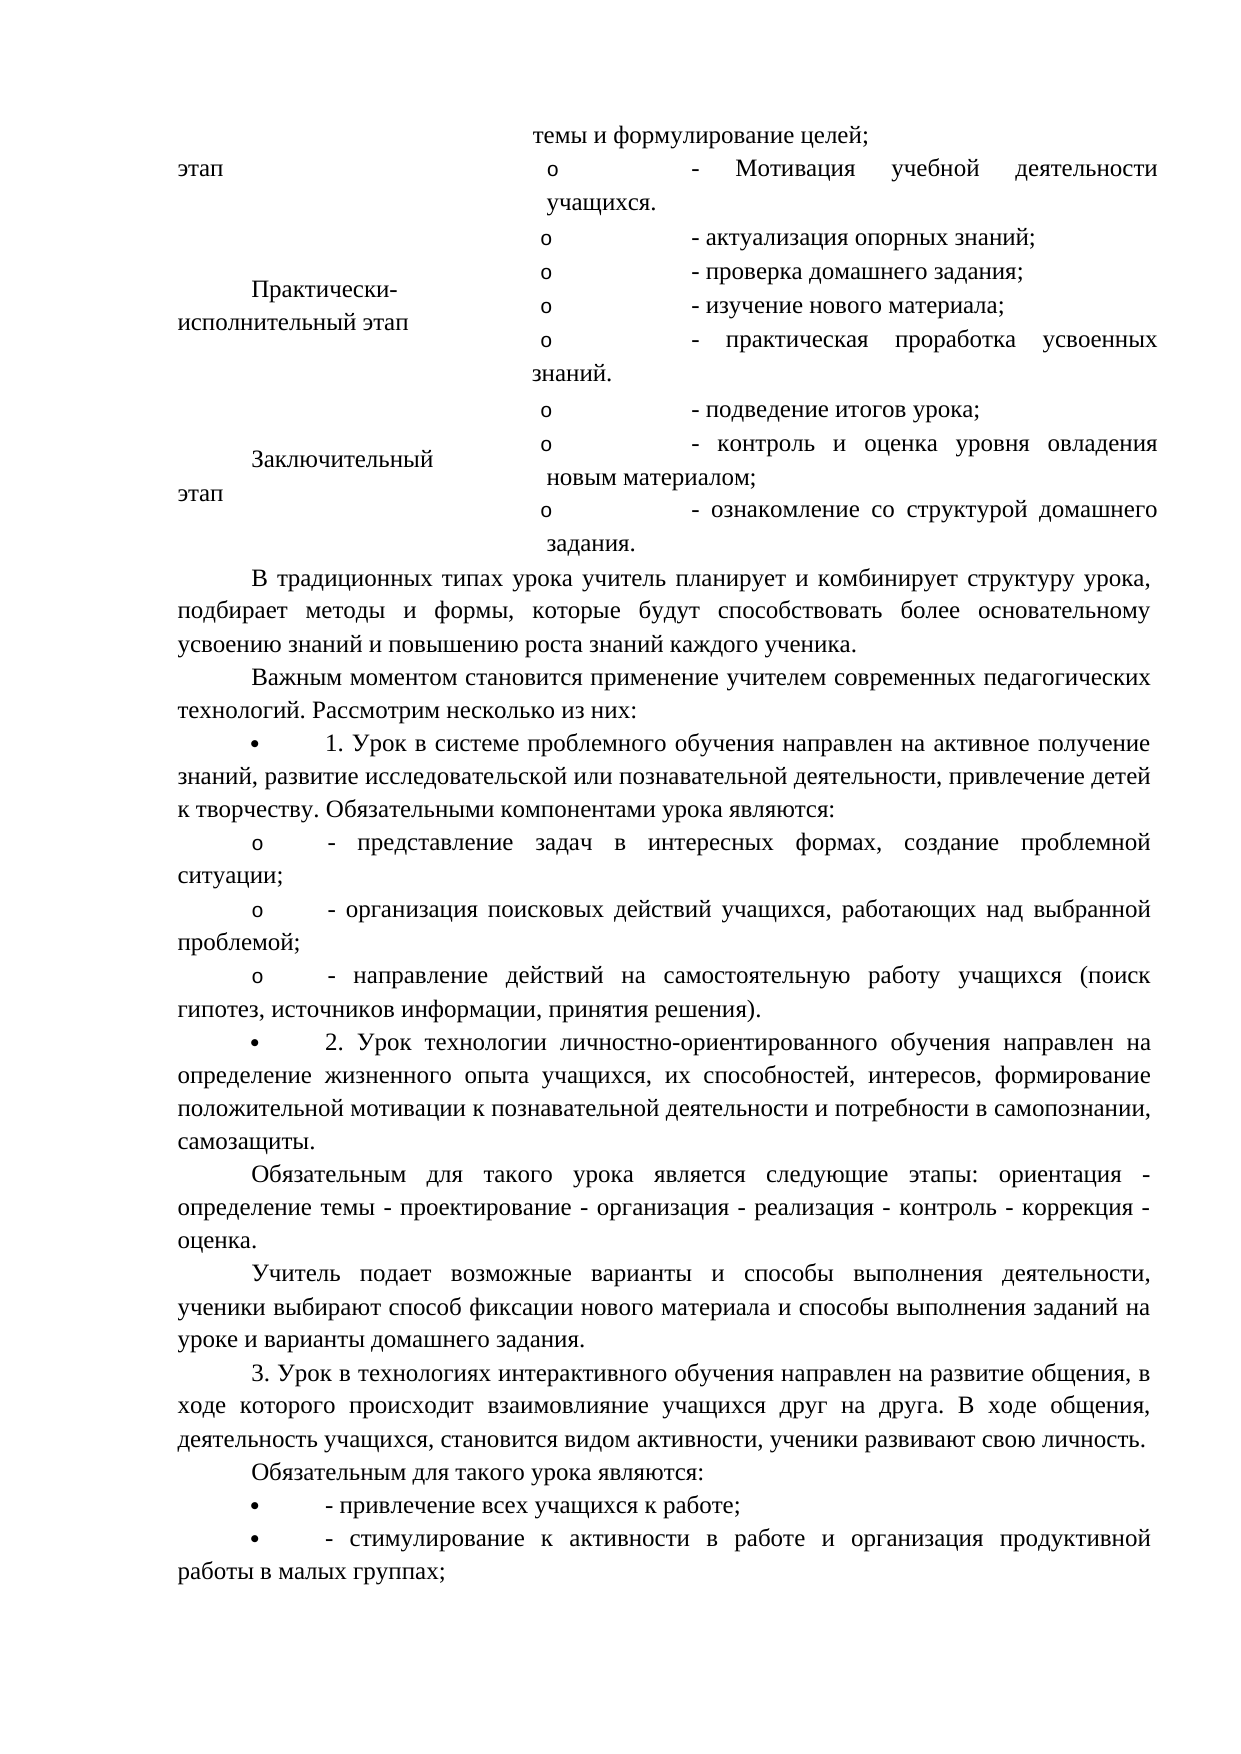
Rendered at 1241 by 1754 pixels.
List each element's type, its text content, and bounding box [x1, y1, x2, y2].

table_cell - подведение итогов урока; - контроль и оценка уровня овладения новым материалом; - ознакомление со структурой домашнего задания. [465, 392, 1159, 563]
list - организация поисковых действий учащихся, работающих над выбранной проблемой; [177, 894, 1152, 956]
text Учитель подает возможные варианты и способы выполнения деятельности, ученики выбирают способ фиксации нового материала и способы выполнения заданий на уроке и варианты домашнего задания. [177, 1258, 1152, 1353]
text 3. Урок в технологиях интерактивного обучения направлен на развитие общения, в ходе которого происходит взаимовлияние учащихся друг на друга. В ходе общения, деятельность учащихся, становится видом активности, ученики развивают свою личность. [177, 1358, 1152, 1452]
list - представление задач в интересных формах, создание проблемной ситуации; [177, 827, 1152, 889]
text В традиционных типах урока учитель планирует и комбинирует структуру урока, подбирает методы и формы, которые будут способствовать более основательному усвоению знаний и повышению роста знаний каждого ученика. [177, 563, 1152, 657]
table_cell Заключительный этап [176, 392, 464, 563]
text Обязательным для такого урока являются: [177, 1457, 1152, 1485]
list - направление действий на самостоятельную работу учащихся (поиск гипотез, источников информации, принятия решения). [177, 961, 1152, 1023]
table_cell Вступительный этап [176, 118, 464, 221]
table_cell - актуализация опорных знаний; - проверка домашнего задания; - изучение нового материала; - практическая проработка усвоенных знаний. [465, 221, 1159, 392]
list 2. Урок технологии личностно-ориентированного обучения направлен на определение жизненного опыта учащихся, их способностей, интересов, формирование положительной мотивации к познавательной деятельности и потребности в самопознании, самозащиты. [177, 1027, 1152, 1155]
list - стимулирование к активности в работе и организация продуктивной работы в малых группах; [177, 1523, 1152, 1584]
text Обязательным для такого урока является следующие этапы: ориентация - определение темы - проектирование - организация - реализация - контроль - коррекция - оценка. [177, 1159, 1152, 1254]
table_cell Практически-исполнительный этап [176, 221, 464, 392]
list - привлечение всех учащихся к работе; [177, 1490, 1152, 1518]
text Важным моментом становится применение учителем современных педагогических технологий. Рассмотрим несколько из них: [177, 662, 1152, 723]
list 1. Урок в системе проблемного обучения направлен на активное получение знаний, развитие исследовательской или познавательной деятельности, привлечение детей к творчеству. Обязательными компонентами урока являются: [177, 728, 1152, 822]
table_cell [465, 118, 1159, 221]
